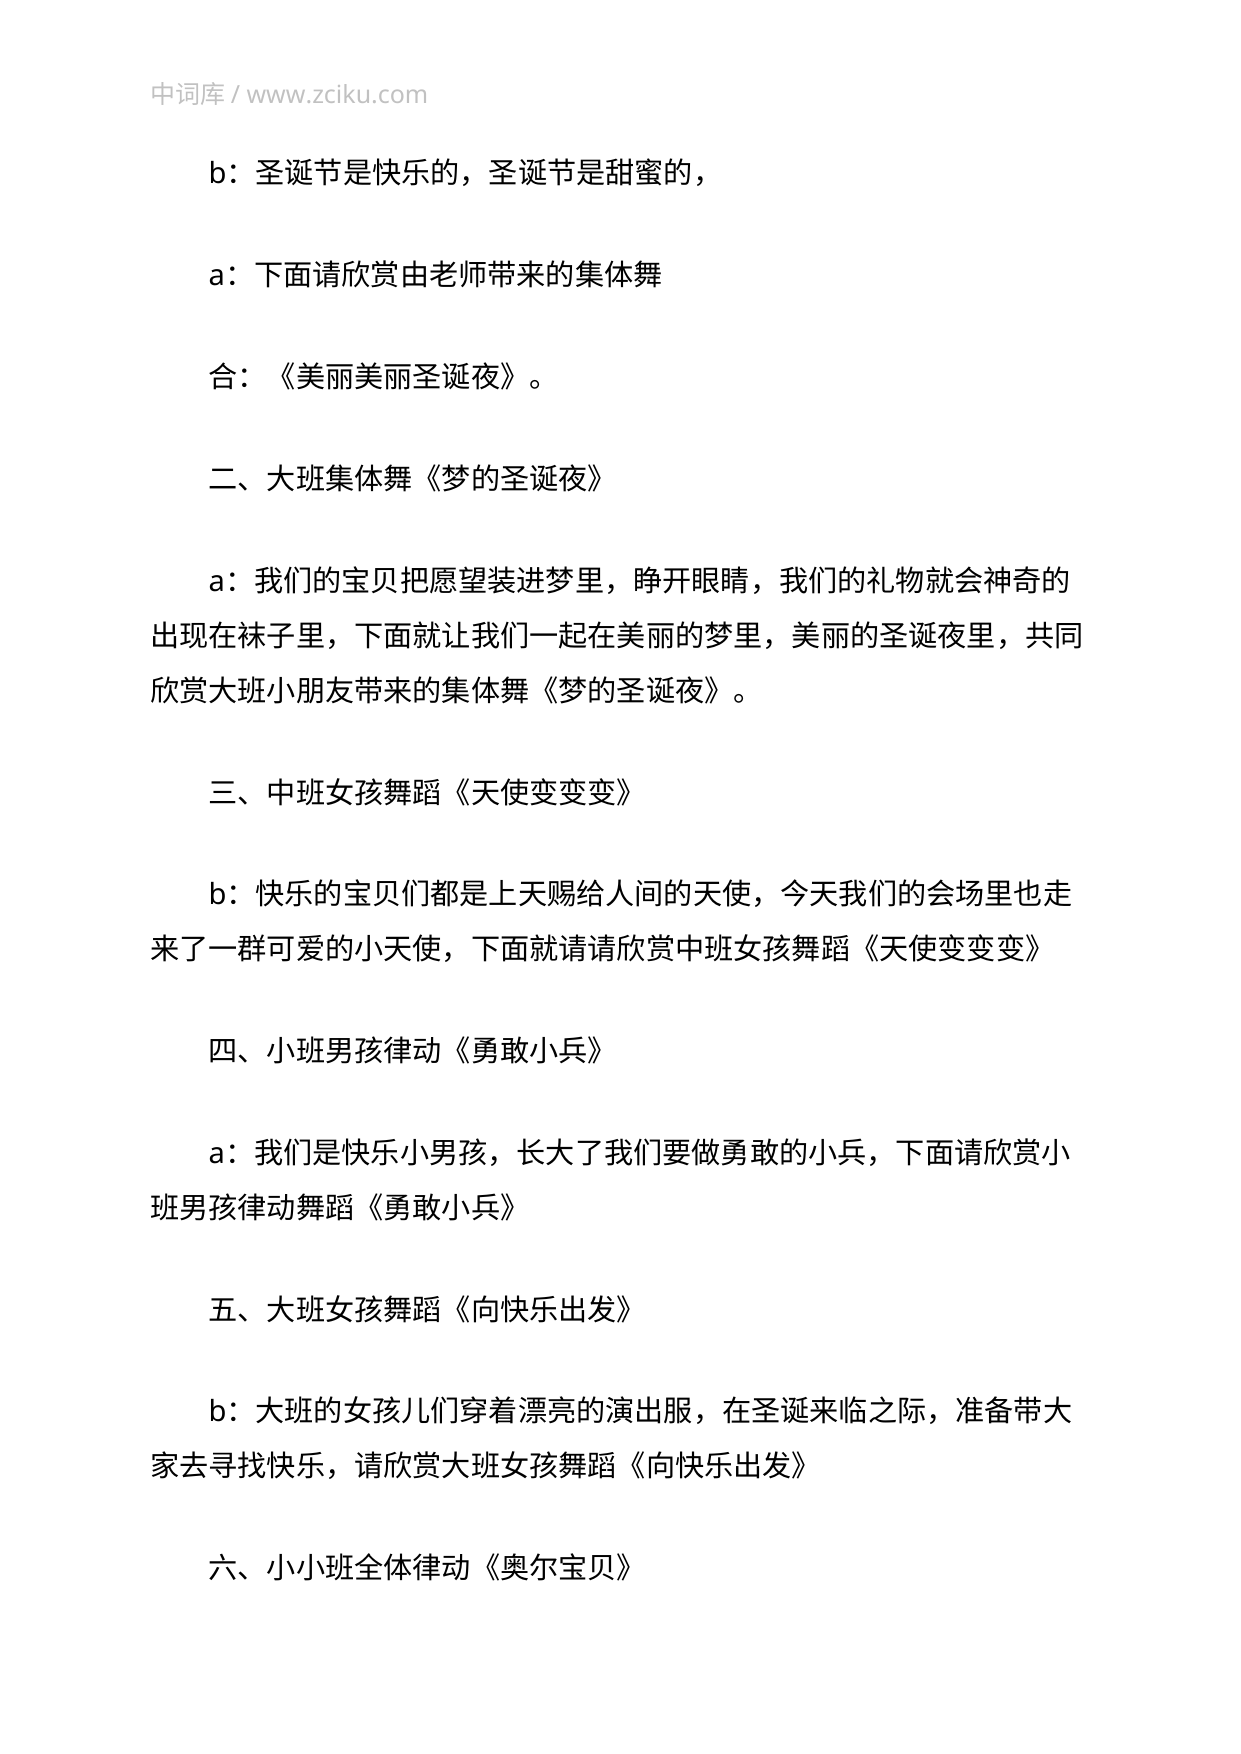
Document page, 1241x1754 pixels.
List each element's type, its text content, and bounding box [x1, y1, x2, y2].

text a：我们的宝贝把愿望装进梦里，睁开眼睛，我们的礼物就会神奇的出现在袜子里，下面就让我们一起在美丽的梦里，美丽的圣诞夜里，共同欣赏大班小朋友带来的集体舞《梦的圣诞夜》。 [150, 557, 1090, 710]
text b：大班的女孩儿们穿着漂亮的演出服，在圣诞来临之际，准备带大家去寻找快乐，请欣赏大班女孩舞蹈《向快乐出发》 [150, 1388, 1090, 1485]
text a：我们是快乐小男孩，长大了我们要做勇敢的小兵，下面请欣赏小班男孩律动舞蹈《勇敢小兵》 [150, 1129, 1090, 1227]
text 三、中班女孩舞蹈《天使变变变》 [150, 769, 1090, 811]
text b：快乐的宝贝们都是上天赐给人间的天使，今天我们的会场里也走来了一群可爱的小天使，下面就请请欣赏中班女孩舞蹈《天使变变变》 [150, 871, 1090, 968]
text a：下面请欣赏由老师带来的集体舞 [150, 252, 1090, 294]
text 六、小小班全体律动《奥尔宝贝》 [150, 1545, 1090, 1587]
text 四、小班男孩律动《勇敢小兵》 [150, 1028, 1090, 1070]
text 二、大班集体舞《梦的圣诞夜》 [150, 456, 1090, 498]
text 合：《美丽美丽圣诞夜》。 [150, 354, 1090, 396]
text b：圣诞节是快乐的，圣诞节是甜蜜的， [150, 150, 1090, 192]
text 五、大班女孩舞蹈《向快乐出发》 [150, 1286, 1090, 1328]
